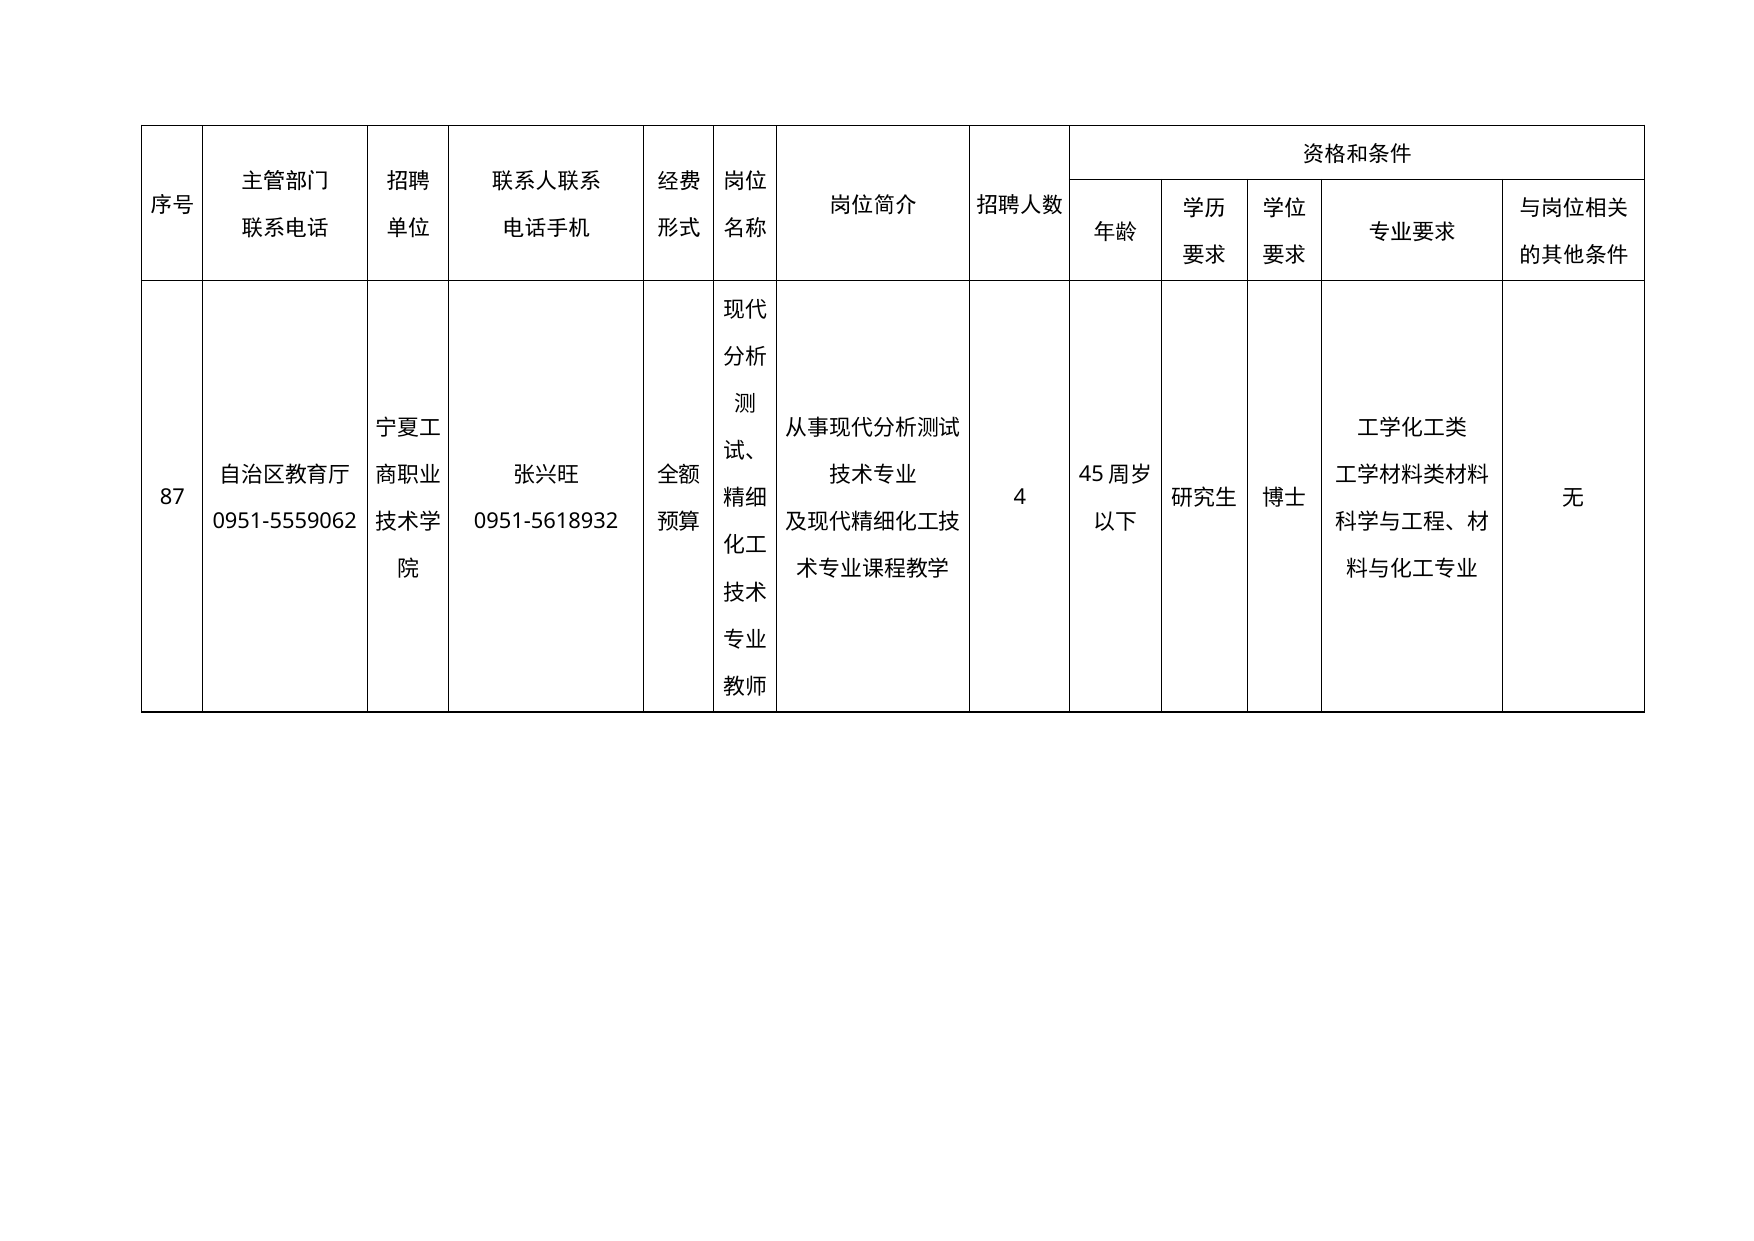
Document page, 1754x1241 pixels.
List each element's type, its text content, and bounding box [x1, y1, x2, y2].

table_cell 研究生 [1162, 281, 1247, 711]
table_cell 4 [970, 281, 1069, 711]
table_header 主管部门 联系电话 [203, 126, 367, 280]
table_cell 学位要求 [1248, 180, 1321, 280]
table_header 联系人联系 电话手机 [449, 126, 643, 280]
table_cell 87 [142, 281, 202, 711]
table_cell 与岗位相关的其他条件 [1503, 180, 1644, 280]
table_cell 从事现代分析测试技术专业 及现代精细化工技术专业课程教学 [777, 281, 969, 711]
table_cell 专业要求 [1322, 180, 1502, 280]
table_cell 现代分析测试、精细化工技术专业教师 [714, 281, 776, 711]
table_header 招聘 单位 [368, 126, 448, 280]
table_cell 45周岁以下 [1070, 281, 1161, 711]
table_cell 宁夏工商职业技术学院 [368, 281, 448, 711]
table_header 招聘人数 [970, 126, 1069, 280]
table_cell 自治区教育厅 0951-5559062 [203, 281, 367, 711]
table_header 岗位名称 [714, 126, 776, 280]
table_header 序号 [142, 126, 202, 280]
table_header 经费 形式 [644, 126, 713, 280]
table_header 资格和条件 [1070, 126, 1644, 179]
table_cell 全额预算 [644, 281, 713, 711]
table_cell 工学化工类 工学材料类材料科学与工程、材料与化工专业 [1322, 281, 1502, 711]
table_header 岗位简介 [777, 126, 969, 280]
table_cell 博士 [1248, 281, 1321, 711]
table_cell 学历 要求 [1162, 180, 1247, 280]
table_cell 无 [1503, 281, 1644, 711]
table_cell 年龄 [1070, 180, 1161, 280]
table_cell 张兴旺 0951-5618932 [449, 281, 643, 711]
